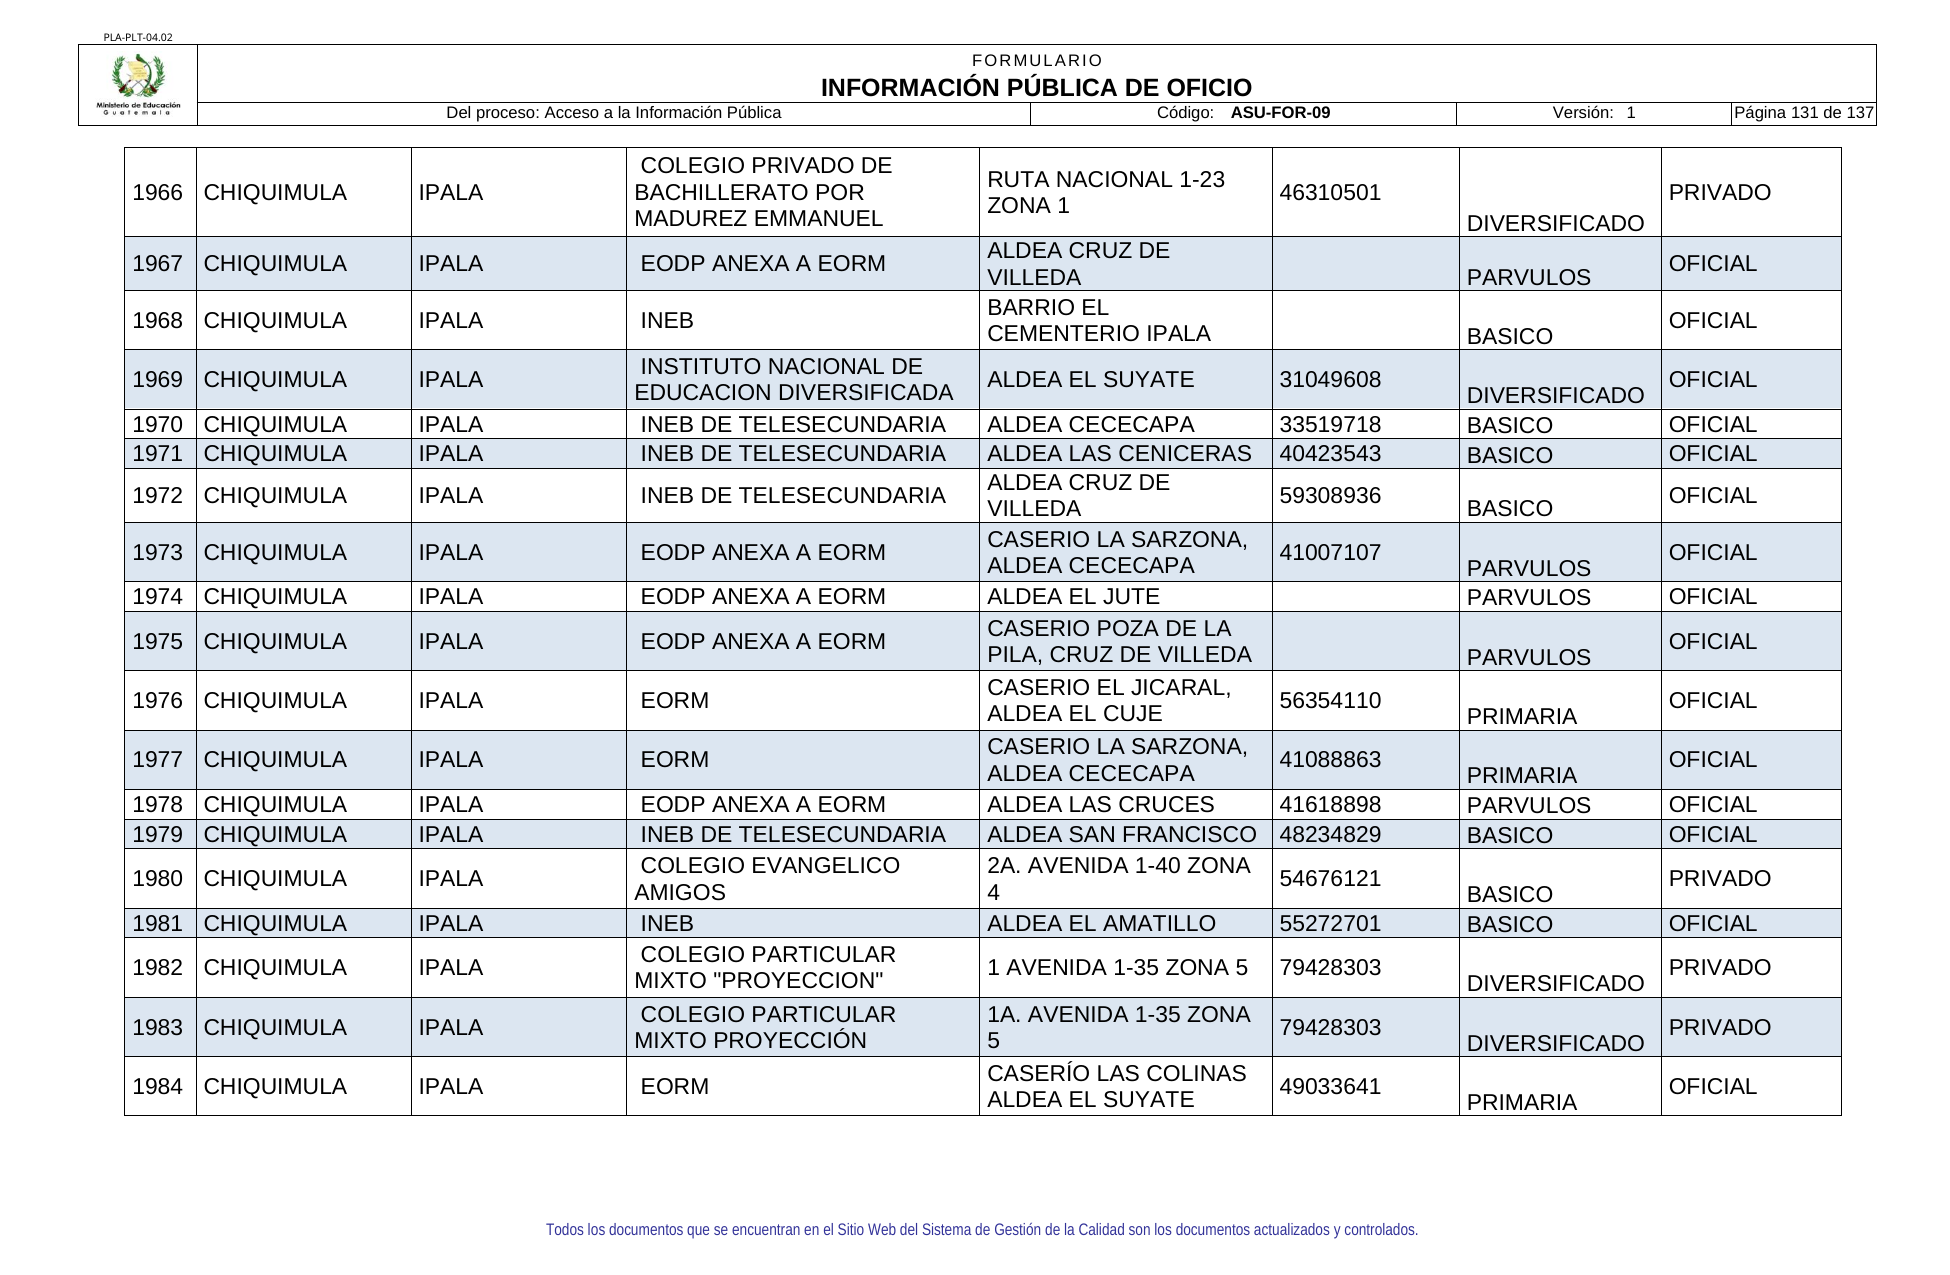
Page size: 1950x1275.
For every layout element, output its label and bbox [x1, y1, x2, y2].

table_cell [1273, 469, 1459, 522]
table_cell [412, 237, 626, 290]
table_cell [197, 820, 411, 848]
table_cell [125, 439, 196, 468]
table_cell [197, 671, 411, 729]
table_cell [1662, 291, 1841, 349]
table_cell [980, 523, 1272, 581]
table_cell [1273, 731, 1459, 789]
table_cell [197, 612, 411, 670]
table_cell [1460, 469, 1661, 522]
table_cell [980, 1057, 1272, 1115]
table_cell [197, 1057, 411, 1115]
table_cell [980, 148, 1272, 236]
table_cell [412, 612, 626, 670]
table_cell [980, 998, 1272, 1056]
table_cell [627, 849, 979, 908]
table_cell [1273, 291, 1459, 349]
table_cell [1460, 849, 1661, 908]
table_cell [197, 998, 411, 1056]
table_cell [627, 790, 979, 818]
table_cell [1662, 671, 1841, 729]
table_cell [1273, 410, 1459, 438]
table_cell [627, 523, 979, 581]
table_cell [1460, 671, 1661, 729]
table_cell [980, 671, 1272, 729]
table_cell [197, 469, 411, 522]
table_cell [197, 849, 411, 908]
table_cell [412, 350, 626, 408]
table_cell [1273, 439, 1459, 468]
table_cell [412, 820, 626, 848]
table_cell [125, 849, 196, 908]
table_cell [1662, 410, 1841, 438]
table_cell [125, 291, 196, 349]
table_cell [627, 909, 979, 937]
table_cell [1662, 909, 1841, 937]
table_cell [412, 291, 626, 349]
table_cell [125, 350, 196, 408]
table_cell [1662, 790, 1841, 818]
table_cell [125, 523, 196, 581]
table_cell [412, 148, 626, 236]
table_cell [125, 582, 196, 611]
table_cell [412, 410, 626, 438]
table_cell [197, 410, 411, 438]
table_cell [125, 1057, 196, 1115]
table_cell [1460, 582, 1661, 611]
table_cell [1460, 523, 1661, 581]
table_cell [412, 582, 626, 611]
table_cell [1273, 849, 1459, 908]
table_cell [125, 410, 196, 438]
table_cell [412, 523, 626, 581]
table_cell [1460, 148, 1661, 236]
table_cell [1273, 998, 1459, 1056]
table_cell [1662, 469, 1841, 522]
picture [95, 51, 181, 117]
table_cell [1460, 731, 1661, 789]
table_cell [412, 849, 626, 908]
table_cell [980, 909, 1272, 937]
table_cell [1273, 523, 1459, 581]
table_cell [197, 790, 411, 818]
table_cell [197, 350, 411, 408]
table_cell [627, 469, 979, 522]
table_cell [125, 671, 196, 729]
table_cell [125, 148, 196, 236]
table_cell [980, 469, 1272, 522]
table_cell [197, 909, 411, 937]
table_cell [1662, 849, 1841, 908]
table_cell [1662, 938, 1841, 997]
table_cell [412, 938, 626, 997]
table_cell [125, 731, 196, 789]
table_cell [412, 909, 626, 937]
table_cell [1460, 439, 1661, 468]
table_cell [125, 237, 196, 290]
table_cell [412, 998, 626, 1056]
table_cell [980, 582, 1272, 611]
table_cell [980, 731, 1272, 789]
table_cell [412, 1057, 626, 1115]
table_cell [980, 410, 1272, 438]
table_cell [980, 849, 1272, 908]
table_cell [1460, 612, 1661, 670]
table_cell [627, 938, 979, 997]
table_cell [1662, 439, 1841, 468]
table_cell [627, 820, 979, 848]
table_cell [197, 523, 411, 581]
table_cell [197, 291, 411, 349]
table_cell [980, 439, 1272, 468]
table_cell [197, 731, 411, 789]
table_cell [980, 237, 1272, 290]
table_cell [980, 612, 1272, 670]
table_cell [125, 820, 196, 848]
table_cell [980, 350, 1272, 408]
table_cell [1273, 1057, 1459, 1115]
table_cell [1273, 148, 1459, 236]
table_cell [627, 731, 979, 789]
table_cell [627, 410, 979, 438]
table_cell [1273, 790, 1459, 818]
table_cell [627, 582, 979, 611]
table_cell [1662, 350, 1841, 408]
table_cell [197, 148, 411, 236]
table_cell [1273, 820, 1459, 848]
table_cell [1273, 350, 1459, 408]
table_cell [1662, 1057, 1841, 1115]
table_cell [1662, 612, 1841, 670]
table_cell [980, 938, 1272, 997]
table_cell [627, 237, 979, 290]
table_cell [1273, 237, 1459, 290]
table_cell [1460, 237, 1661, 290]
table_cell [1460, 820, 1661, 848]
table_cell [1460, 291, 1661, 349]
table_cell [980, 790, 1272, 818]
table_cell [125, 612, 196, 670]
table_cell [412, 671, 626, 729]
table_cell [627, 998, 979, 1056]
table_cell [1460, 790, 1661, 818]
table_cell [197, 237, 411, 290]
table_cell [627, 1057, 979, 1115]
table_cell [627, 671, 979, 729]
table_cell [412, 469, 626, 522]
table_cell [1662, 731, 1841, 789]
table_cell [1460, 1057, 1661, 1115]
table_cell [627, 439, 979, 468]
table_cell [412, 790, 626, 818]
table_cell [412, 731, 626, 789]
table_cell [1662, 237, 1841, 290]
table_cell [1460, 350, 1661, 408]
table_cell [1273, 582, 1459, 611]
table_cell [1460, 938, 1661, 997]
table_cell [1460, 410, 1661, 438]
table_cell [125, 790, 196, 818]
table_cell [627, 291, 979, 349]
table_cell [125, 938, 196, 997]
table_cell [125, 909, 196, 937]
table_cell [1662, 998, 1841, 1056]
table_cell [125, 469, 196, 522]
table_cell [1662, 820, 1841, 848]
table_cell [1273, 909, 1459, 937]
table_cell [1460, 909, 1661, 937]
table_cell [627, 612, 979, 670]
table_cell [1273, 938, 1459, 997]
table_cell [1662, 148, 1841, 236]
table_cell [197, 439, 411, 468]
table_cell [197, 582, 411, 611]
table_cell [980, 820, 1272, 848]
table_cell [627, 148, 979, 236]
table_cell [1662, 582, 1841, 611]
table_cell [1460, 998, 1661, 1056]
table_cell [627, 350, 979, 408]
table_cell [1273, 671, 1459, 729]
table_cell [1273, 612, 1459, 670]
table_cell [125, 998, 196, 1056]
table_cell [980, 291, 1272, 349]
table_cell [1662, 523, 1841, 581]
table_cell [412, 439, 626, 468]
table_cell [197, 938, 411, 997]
